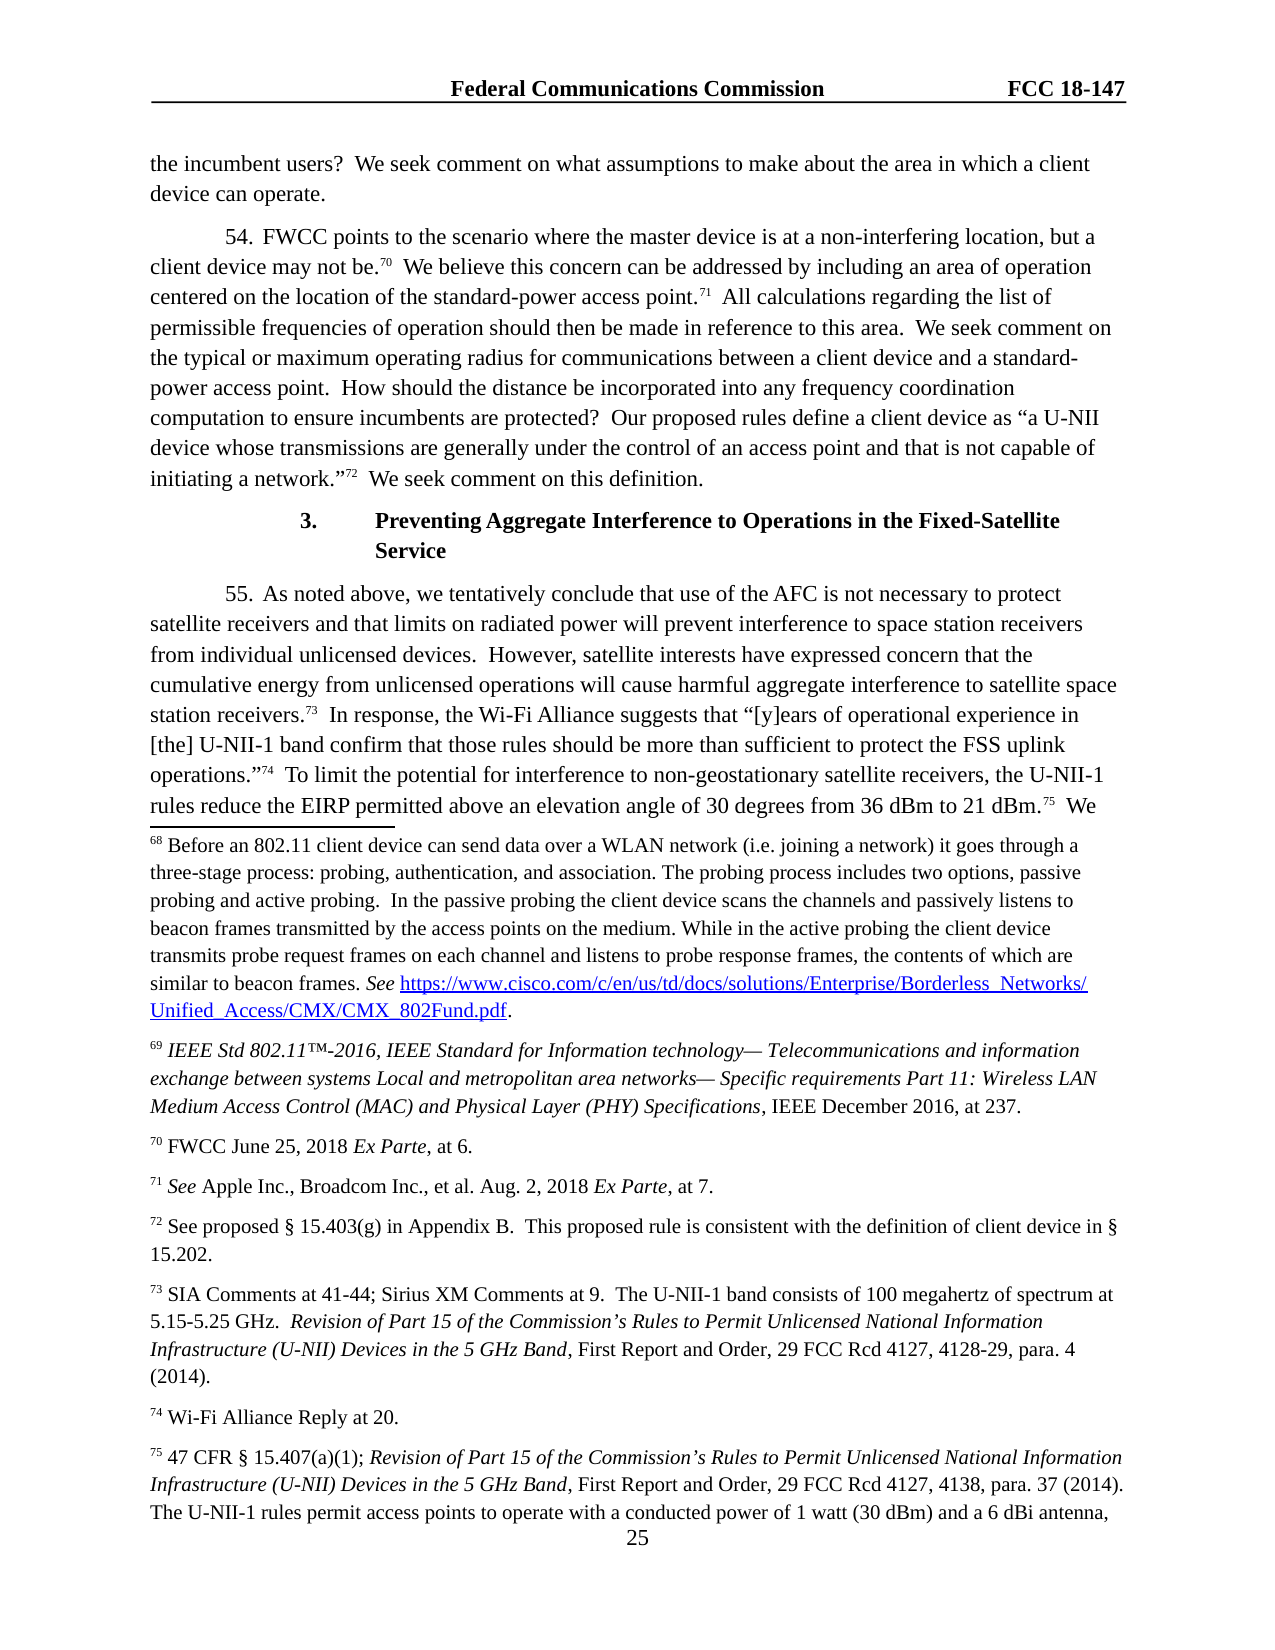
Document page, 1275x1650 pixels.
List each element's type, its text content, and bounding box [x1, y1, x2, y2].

text FWCC points to the scenario where the master device is at a non-interfering location, but a client device may not be. We believe this concern can be addressed by including an area of operation centered on the location of the standard-power access point. All calculations regarding the list of permissible frequencies of operation should then be made in reference to this area. We seek comment on the typical or maximum operating radius for communications between a client device and a standard-power access point. How should the distance be incorporated into any frequency coordination computation to ensure incumbents are protected? Our proposed rules define a client device as “a U-NII device whose transmissions are generally under the control of an access point and that is not capable of initiating a network.” We seek comment on this definition. [150, 223, 1125, 491]
text As noted above, we tentatively conclude that use of the AFC is not necessary to protect satellite receivers and that limits on radiated power will prevent interference to space station receivers from individual unlicensed devices. However, satellite interests have expressed concern that the cumulative energy from unlicensed operations will cause harmful aggregate interference to satellite space station receivers. In response, the Wi-Fi Alliance suggests that “[y]ears of operational experience in [the] U-NII-1 band confirm that those rules should be more than sufficient to protect the FSS uplink operations.” To limit the potential for interference to non-geostationary satellite receivers, the U-NII-1 rules reduce the EIRP permitted above an elevation angle of 30 degrees from 36 dBm to 21 dBm. We note that Globalstar has recently filed a Petition for Notice of Inquiry regarding spectrum sharing between its satellite uplink operations and outdoor U-NII-1 devices. The Wi-Fi Alliance further suggests adopting an antenna pointing limitation similar to that employed by the fixed microwave services (antennas may not be aimed within 2 degrees of the geostationary orbit). [150, 580, 1125, 818]
subtitle Preventing Aggregate Interference to Operations in the Fixed-Satellite Service [300, 507, 1125, 564]
text Client Devices.—We propose to require client devices that operate in the U-NII-5 and U-NII-7 bands to be under the control of a standard-power access point. This is currently the case for most similar operations, such as client devices accessing a wireless router in the home or an access point at a public location. This requirement will help prevent uncontrolled operation of client devices on a peer-to-peer basis that would pose a greater risk of causing harmful interference to microwave links. Notwithstanding this proposal, we seek comment on whether client devices should be allowed to transmit probe requests, consistent with 802.11 standard, as means for joining a network, prior to receiving a frequency assignment. If so, is there any way to allow such use without causing harmful interference to the incumbent users? We seek comment on what assumptions to make about the area in which a client device can operate. [150, 150, 1125, 207]
